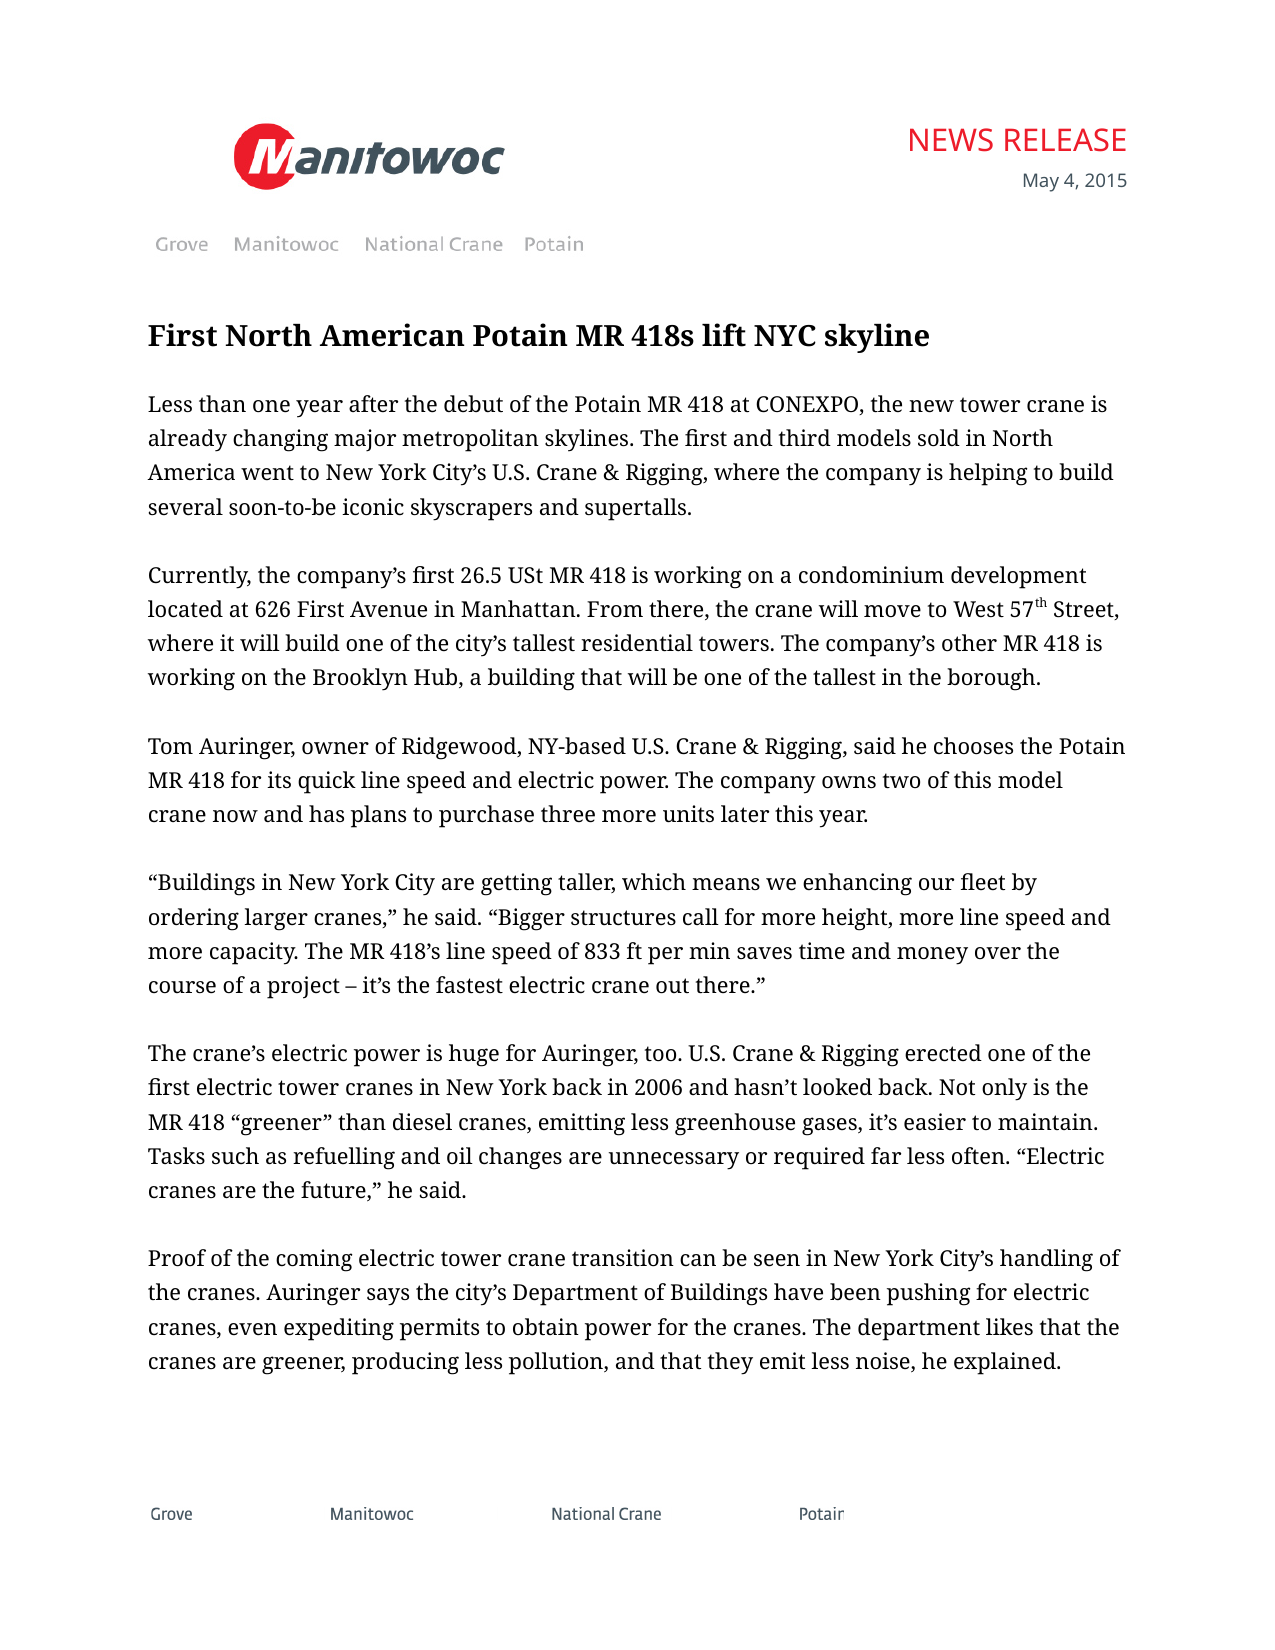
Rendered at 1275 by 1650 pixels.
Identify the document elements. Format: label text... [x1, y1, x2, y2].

text “Buildings in New York City are getting taller, which means we enhancing our fleet by ordering larger cranes,” he said. “Bigger structures call for more height, more line speed and more capacity. The MR 418’s line speed of 833 ft per min saves time and money over the course of a project – it’s the fastest electric crane out there.” [148, 867, 1127, 1000]
picture [151, 1507, 844, 1520]
text Currently, the company’s first 26.5 USt MR 418 is working on a condominium development located at 626 First Avenue in Manhattan. From there, the crane will move to West 57th Street, where it will build one of the city’s tallest residential towers. The company’s other MR 418 is working on the Brooklyn Hub, a building that will be one of the tallest in the borough. [148, 560, 1127, 692]
text First North American Potain MR 418s lift NYC skyline [148, 315, 1127, 355]
text Less than one year after the debut of the Potain MR 418 at CONEXPO, the new tower crane is already changing major metropolitan skylines. The first and third models sold in North America went to New York City’s U.S. Crane & Rigging, where the company is helping to build several soon-to-be iconic skyscrapers and supertalls. [148, 389, 1127, 521]
text Tom Auringer, owner of Ridgewood, NY-based U.S. Crane & Rigging, said he chooses the Potain MR 418 for its quick line speed and electric power. The company owns two of this model crane now and has plans to purchase three more units later this year. [148, 731, 1127, 829]
text May 4, 2015 [591, 167, 1127, 193]
text Proof of the coming electric tower crane transition can be seen in New York City’s handling of the cranes. Auringer says the city’s Department of Buildings have been pushing for electric cranes, even expediting permits to obtain power for the cranes. The department likes that the cranes are greener, producing less pollution, and that they emit less noise, he explained. [148, 1243, 1127, 1376]
text The crane’s electric power is huge for Auringer, too. U.S. Crane & Rigging erected one of the first electric tower cranes in New York back in 2006 and hasn’t looked back. Not only is the MR 418 “greener” than diesel cranes, emitting less greenhouse gases, it’s easier to maintain. Tasks such as refuelling and oil changes are unnecessary or required far less often. “Electric cranes are the future,” he said. [148, 1038, 1127, 1205]
picture [147, 117, 591, 257]
text NEWS RELEASE [591, 118, 1127, 161]
